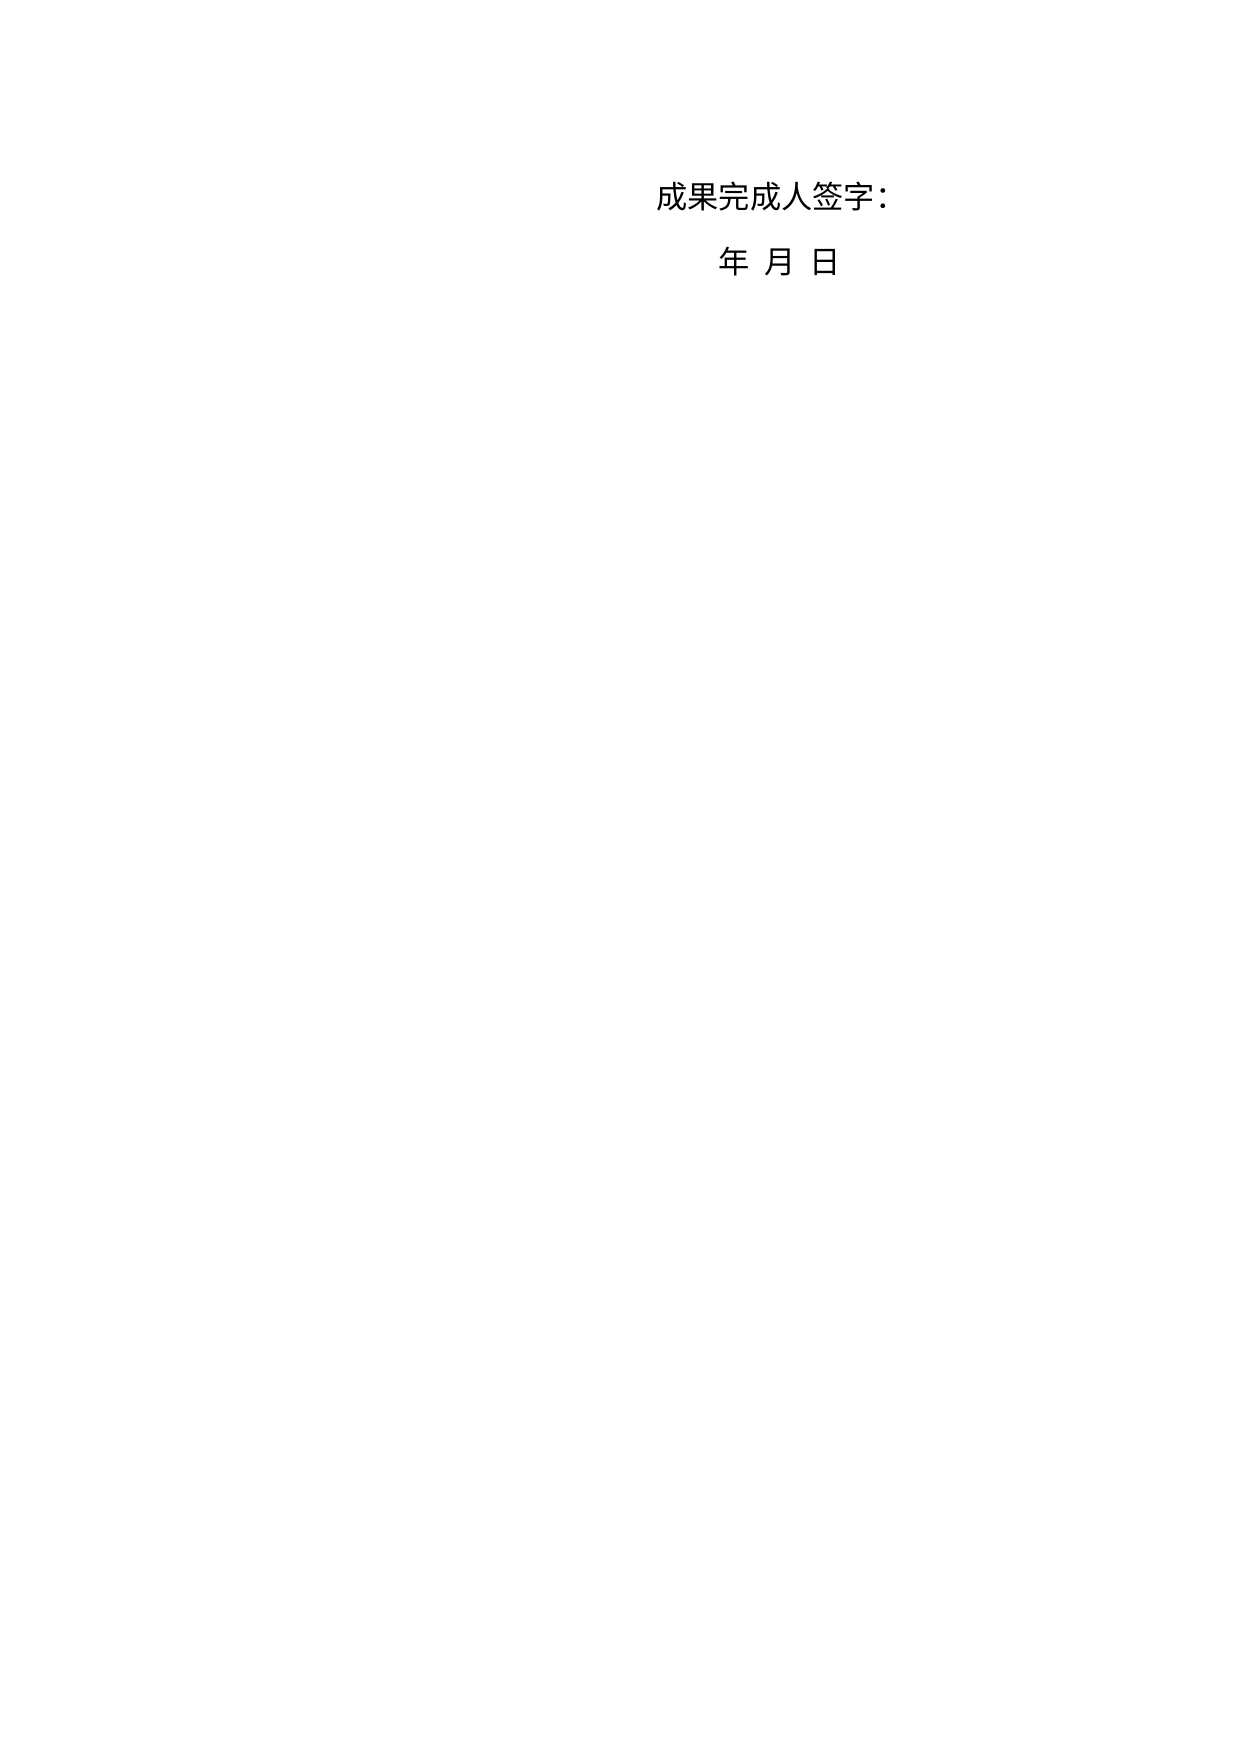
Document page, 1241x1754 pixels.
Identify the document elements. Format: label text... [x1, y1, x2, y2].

text 成果完成人签字： [187, 162, 1053, 227]
text 年 月 日 [187, 227, 1053, 292]
